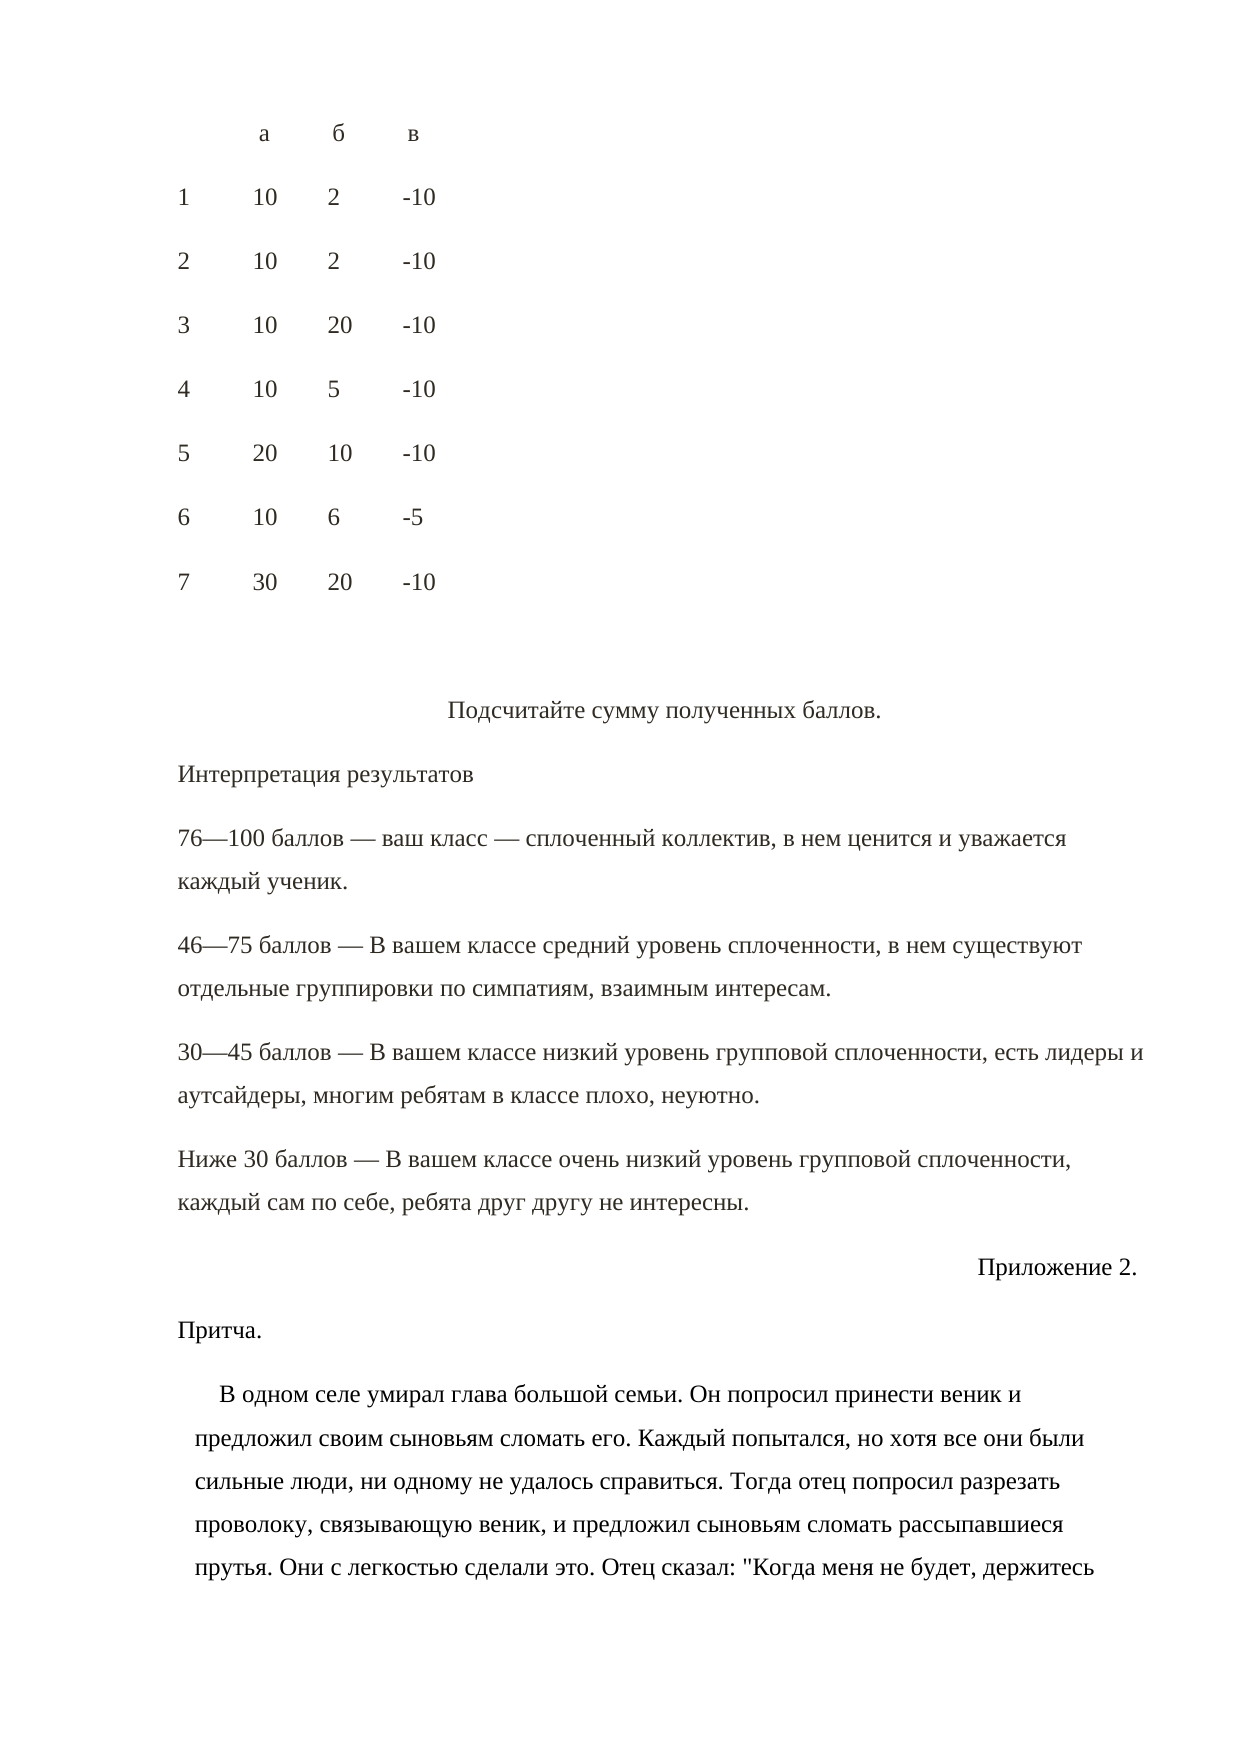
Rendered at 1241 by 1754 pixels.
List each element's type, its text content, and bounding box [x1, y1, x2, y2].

text Ниже 30 баллов — В вашем классе очень низкий уровень групповой сплоченности, каждый сам по себе, ребята друг другу не интересны. [177, 1144, 1152, 1216]
text Притча. [177, 1316, 1152, 1344]
text а б в [177, 118, 1152, 147]
text 4 10 5 -10 [177, 374, 1152, 403]
text Интерпретация результатов [177, 759, 1152, 787]
text 1 10 2 -10 [177, 182, 1152, 211]
text Подсчитайте сумму полученных баллов. [177, 695, 1152, 723]
text Приложение 2. [177, 1252, 1152, 1280]
text 46—75 баллов — В вашем классе средний уровень сплоченности, в нем существуют отдельные группировки по симпатиям, взаимным интересам. [177, 930, 1152, 1002]
text 5 20 10 -10 [177, 438, 1152, 467]
text 30—45 баллов — В вашем классе низкий уровень групповой сплоченности, есть лидеры и аутсайдеры, многим ребятам в классе плохо, неуютно. [177, 1037, 1152, 1109]
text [194, 1379, 1134, 1581]
text 76—100 баллов — ваш класс — сплоченный коллектив, в нем ценится и уважается каждый ученик. [177, 823, 1152, 895]
text 2 10 2 -10 [177, 246, 1152, 275]
text 6 10 6 -5 [177, 502, 1152, 531]
text 7 30 20 -10 [177, 567, 1152, 595]
text 3 10 20 -10 [177, 310, 1152, 339]
